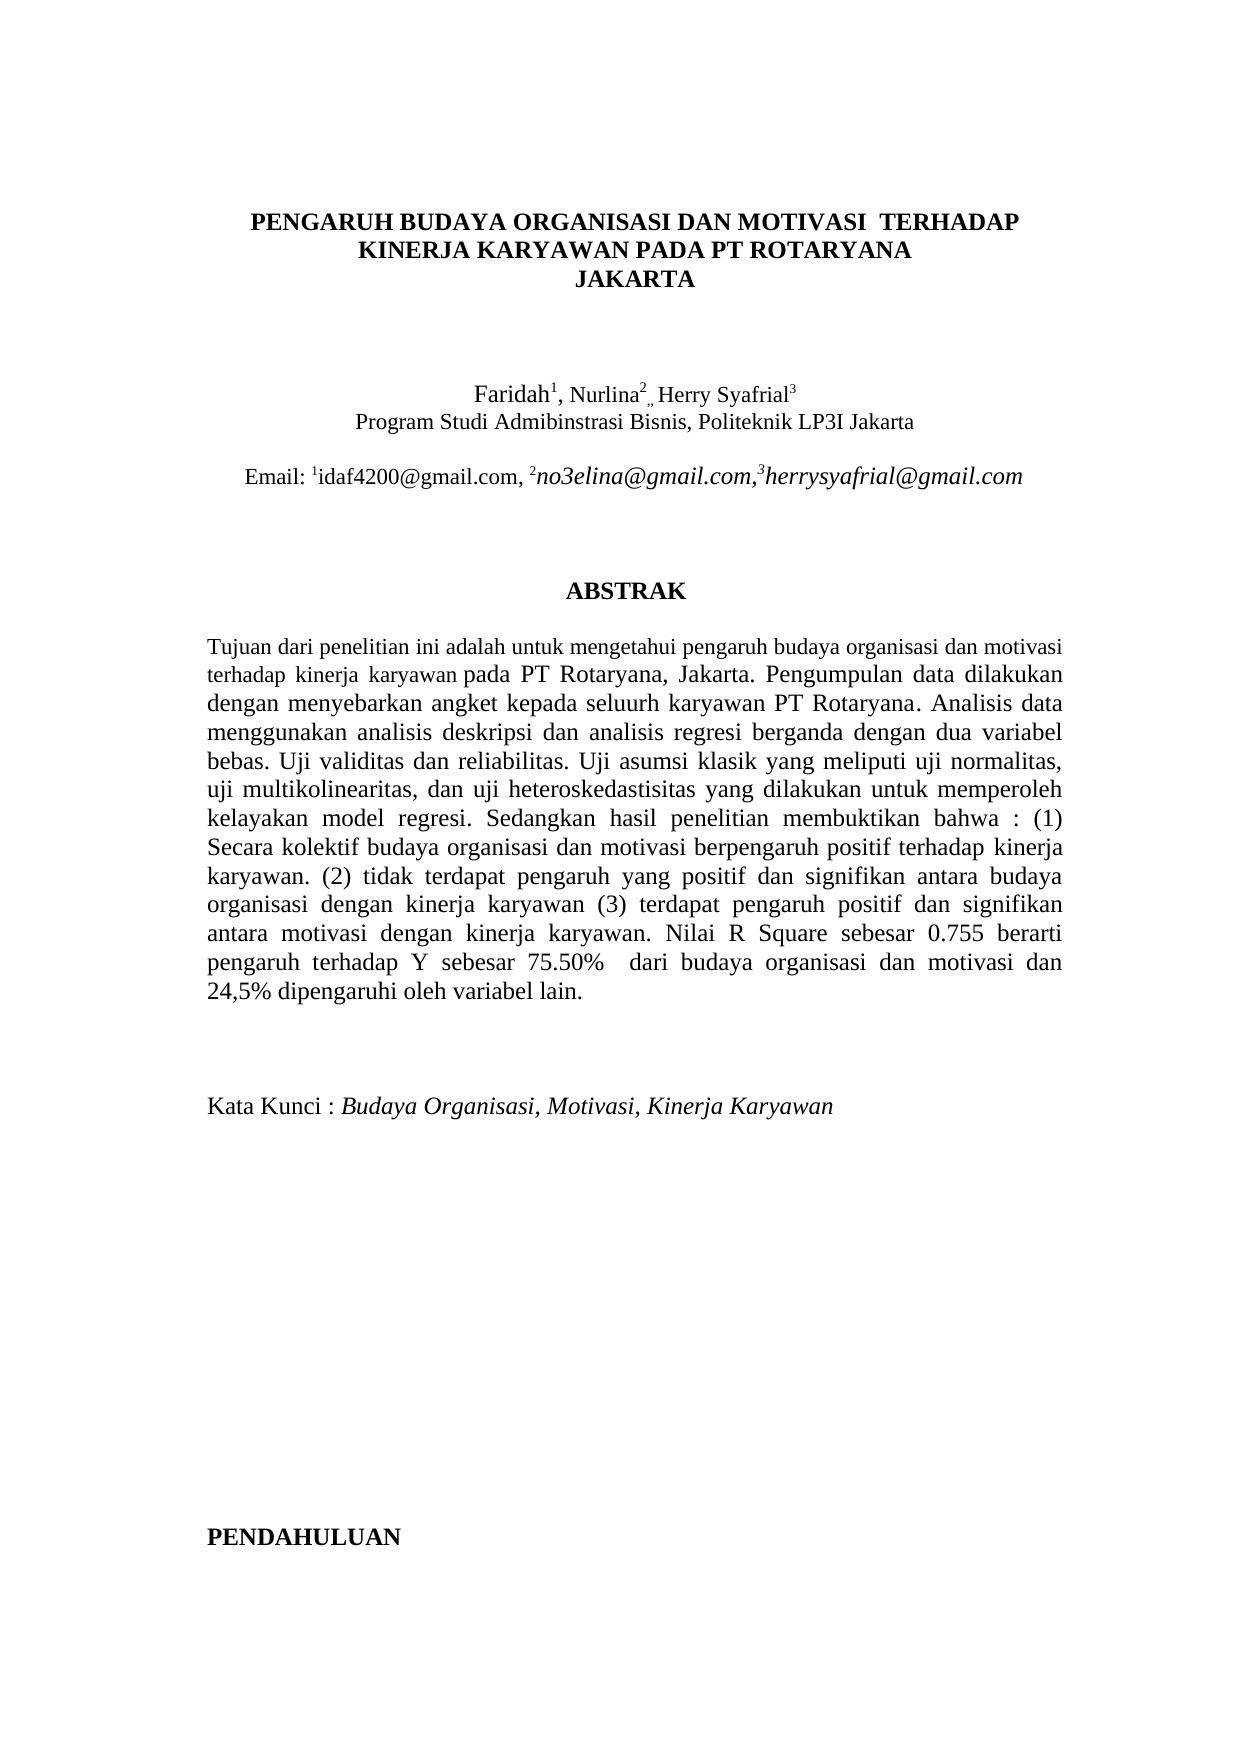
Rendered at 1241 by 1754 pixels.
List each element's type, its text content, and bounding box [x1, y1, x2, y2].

text Kata Kunci : Budaya Organisasi, Motivasi, Kinerja Karyawan [207, 1091, 961, 1119]
text Tujuan dari penelitian ini adalah untuk mengetahui pengaruh budaya organisasi dan motivasi terhadap kinerja karyawan pada PT Rotaryana, Jakarta. Pengumpulan data dilakukan dengan menyebarkan angket kepada seluurh karyawan PT Rotaryana. Analisis data menggunakan analisis deskripsi dan analisis regresi berganda dengan dua variabel bebas. Uji validitas dan reliabilitas. Uji asumsi klasik yang meliputi uji normalitas, uji multikolinearitas, dan uji heteroskedastisitas yang dilakukan untuk memperoleh kelayakan model regresi. Sedangkan hasil penelitian membuktikan bahwa : (1) Secara kolektif budaya organisasi dan motivasi berpengaruh positif terhadap kinerja karyawan. (2) tidak terdapat pengaruh yang positif dan signifikan antara budaya organisasi dengan kinerja karyawan (3) terdapat pengaruh positif dan signifikan antara motivasi dengan kinerja karyawan. Nilai R Square sebesar 0.755 berarti pengaruh terhadap Y sebesar 75.50% dari budaya organisasi dan motivasi dan 24,5% dipengaruhi oleh variabel lain. [207, 633, 1063, 1004]
text Program Studi Admibinstrasi Bisnis, Politeknik LP3I Jakarta [207, 408, 1063, 434]
text PENDAHULUAN [207, 1522, 1063, 1551]
text PENGARUH BUDAYA ORGANISASI DAN MOTIVASI TERHADAP KINERJA KARYAWAN PADA PT ROTARYANA [208, 207, 1062, 264]
text Faridah1, Nurlina2,, Herry Syafrial3 [207, 379, 1063, 408]
text JAKARTA [208, 264, 1062, 293]
subtitle ABSTRAK [207, 576, 1045, 604]
text Email: 1idaf4200@gmail.com, 2no3elina@gmail.com,3herrysyafrial@gmail.com [207, 461, 1063, 489]
